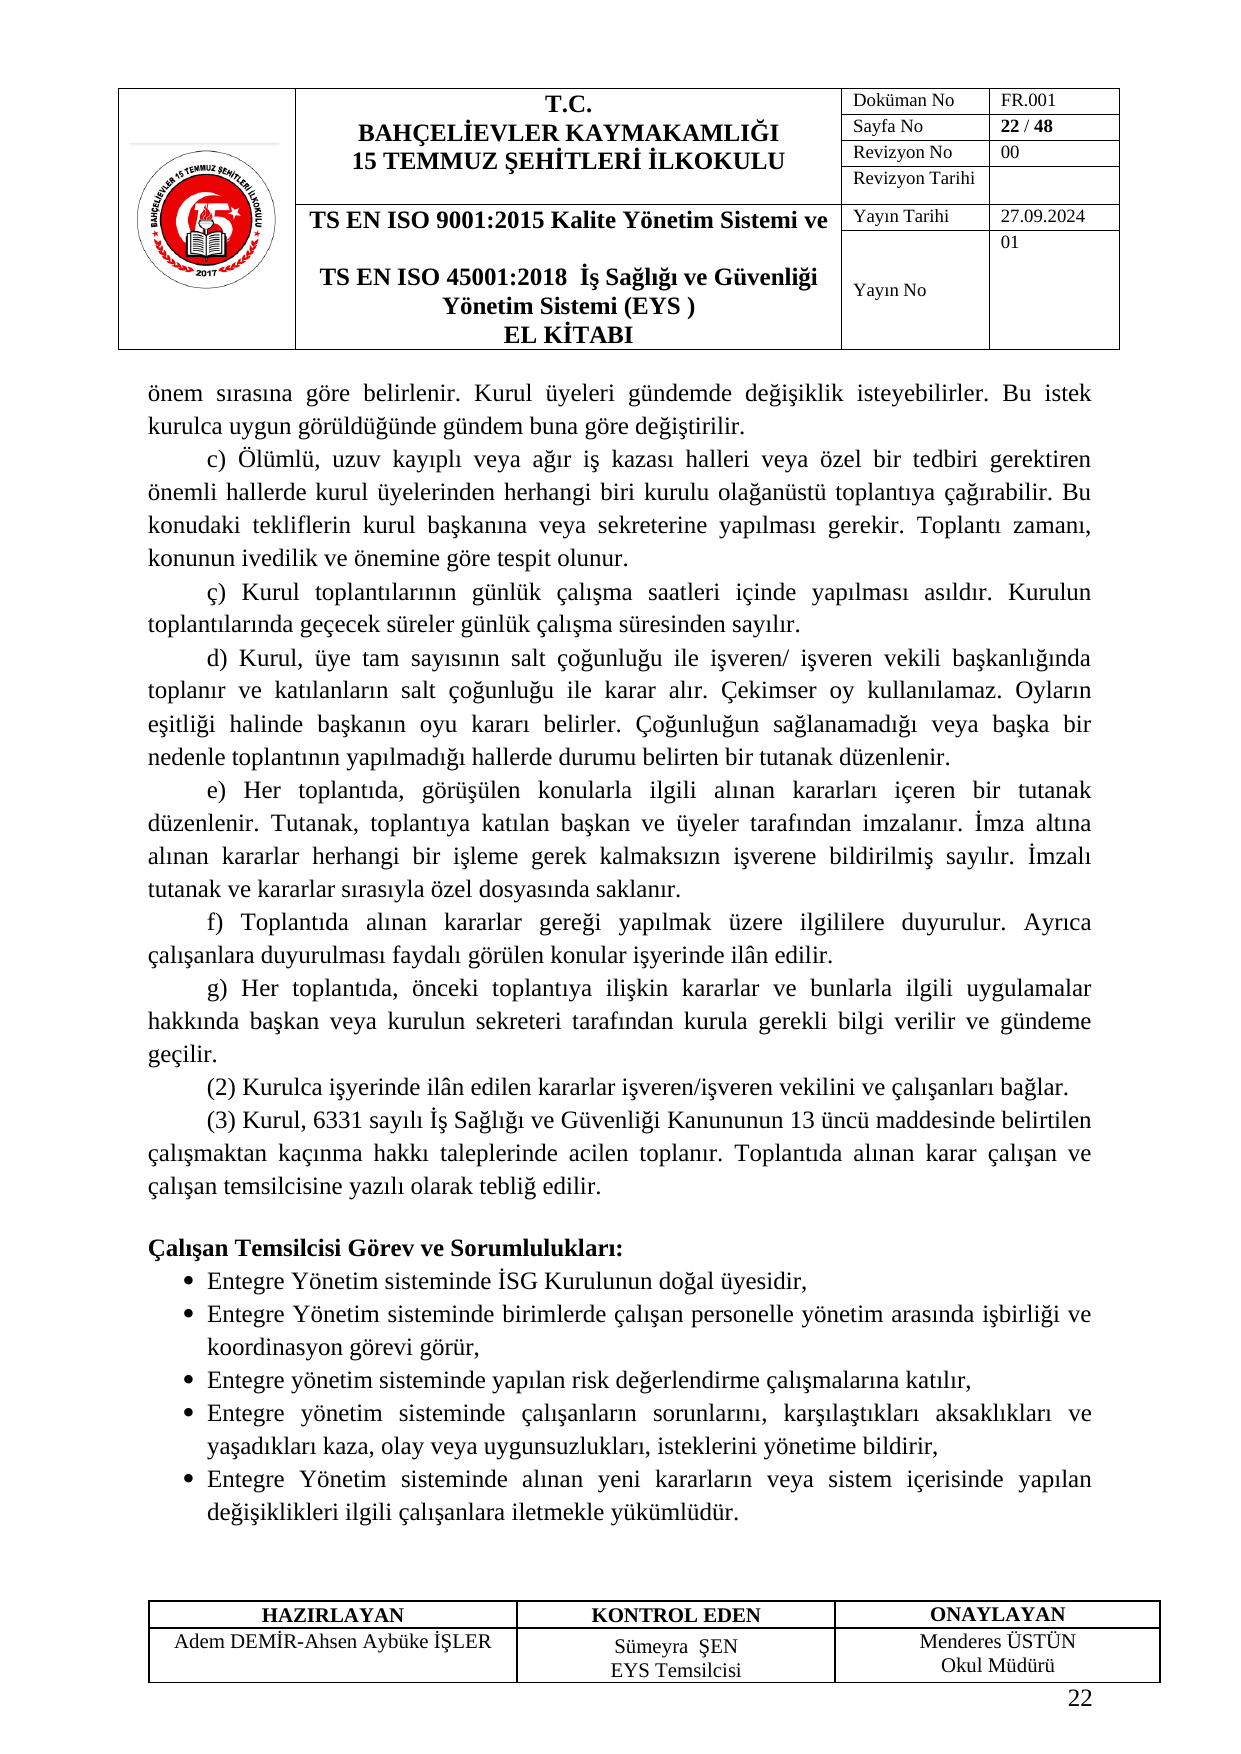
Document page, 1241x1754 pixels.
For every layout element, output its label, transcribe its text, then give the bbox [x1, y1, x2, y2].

text f) Toplantıda alınan kararlar gereği yapılmak üzere ilgililere duyurulur. Ayrıca çalışanlara duyurulması faydalı görülen konular işyerinde ilân edilir. [148, 907, 1092, 968]
list Entegre yönetim sisteminde yapılan risk değerlendirme çalışmalarına katılır, [184, 1365, 1092, 1393]
text c) Ölümlü, uzuv kayıplı veya ağır iş kazası halleri veya özel bir tedbiri gerektiren önemli hallerde kurul üyelerinden herhangi biri kurulu olağanüstü toplantıya çağırabilir. Bu konudaki tekliflerin kurul başkanına veya sekreterine yapılması gerekir. Toplantı zamanı, konunun ivedilik ve önemine göre tespit olunur. [148, 444, 1092, 572]
list Entegre Yönetim sisteminde alınan yeni kararların veya sistem içerisinde yapılan değişiklikleri ilgili çalışanlara iletmekle yükümlüdür. [184, 1464, 1092, 1526]
list Entegre Yönetim sisteminde birimlerde çalışan personelle yönetim arasında işbirliği ve koordinasyon görevi görür, [184, 1299, 1092, 1361]
text (3) Kurul, 6331 sayılı İş Sağlığı ve Güvenliği Kanununun 13 üncü maddesinde belirtilen çalışmaktan kaçınma hakkı taleplerinde acilen toplanır. Toplantıda alınan karar çalışan ve çalışan temsilcisine yazılı olarak tebliğ edilir. [148, 1105, 1092, 1200]
picture [129, 143, 280, 294]
list Entegre yönetim sisteminde çalışanların sorunlarını, karşılaştıkları aksaklıkları ve yaşadıkları kaza, olay veya uygunsuzlukları, isteklerini yönetime bildirir, [184, 1398, 1092, 1459]
text g) Her toplantıda, önceki toplantıya ilişkin kararlar ve bunlarla ilgili uygulamalar hakkında başkan veya kurulun sekreteri tarafından kurula gerekli bilgi verilir ve gündeme geçilir. [148, 973, 1092, 1068]
text ç) Kurul toplantılarının günlük çalışma saatleri içinde yapılması asıldır. Kurulun toplantılarında geçecek süreler günlük çalışma süresinden sayılır. [148, 577, 1092, 638]
list Entegre Yönetim sisteminde İSG Kurulunun doğal üyesidir, [184, 1266, 1092, 1294]
text (2) Kurulca işyerinde ilân edilen kararlar işveren/işveren vekilini ve çalışanları bağlar. [148, 1072, 1092, 1101]
text Çalışan Temsilcisi Görev ve Sorumlulukları: [148, 1233, 1092, 1261]
text d) Kurul, üye tam sayısının salt çoğunluğu ile işveren/ işveren vekili başkanlığında toplanır ve katılanların salt çoğunluğu ile karar alır. Çekimser oy kullanılamaz. Oyların eşitliği halinde başkanın oyu kararı belirler. Çoğunluğun sağlanamadığı veya başka bir nedenle toplantının yapılmadığı hallerde durumu belirten bir tutanak düzenlenir. [148, 643, 1092, 770]
text e) Her toplantıda, görüşülen konularla ilgili alınan kararları içeren bir tutanak düzenlenir. Tutanak, toplantıya katılan başkan ve üyeler tarafından imzalanır. İmza altına alınan kararlar herhangi bir işleme gerek kalmaksızın işverene bildirilmiş sayılır. İmzalı tutanak ve kararlar sırasıyla özel dosyasında saklanır. [148, 775, 1092, 902]
